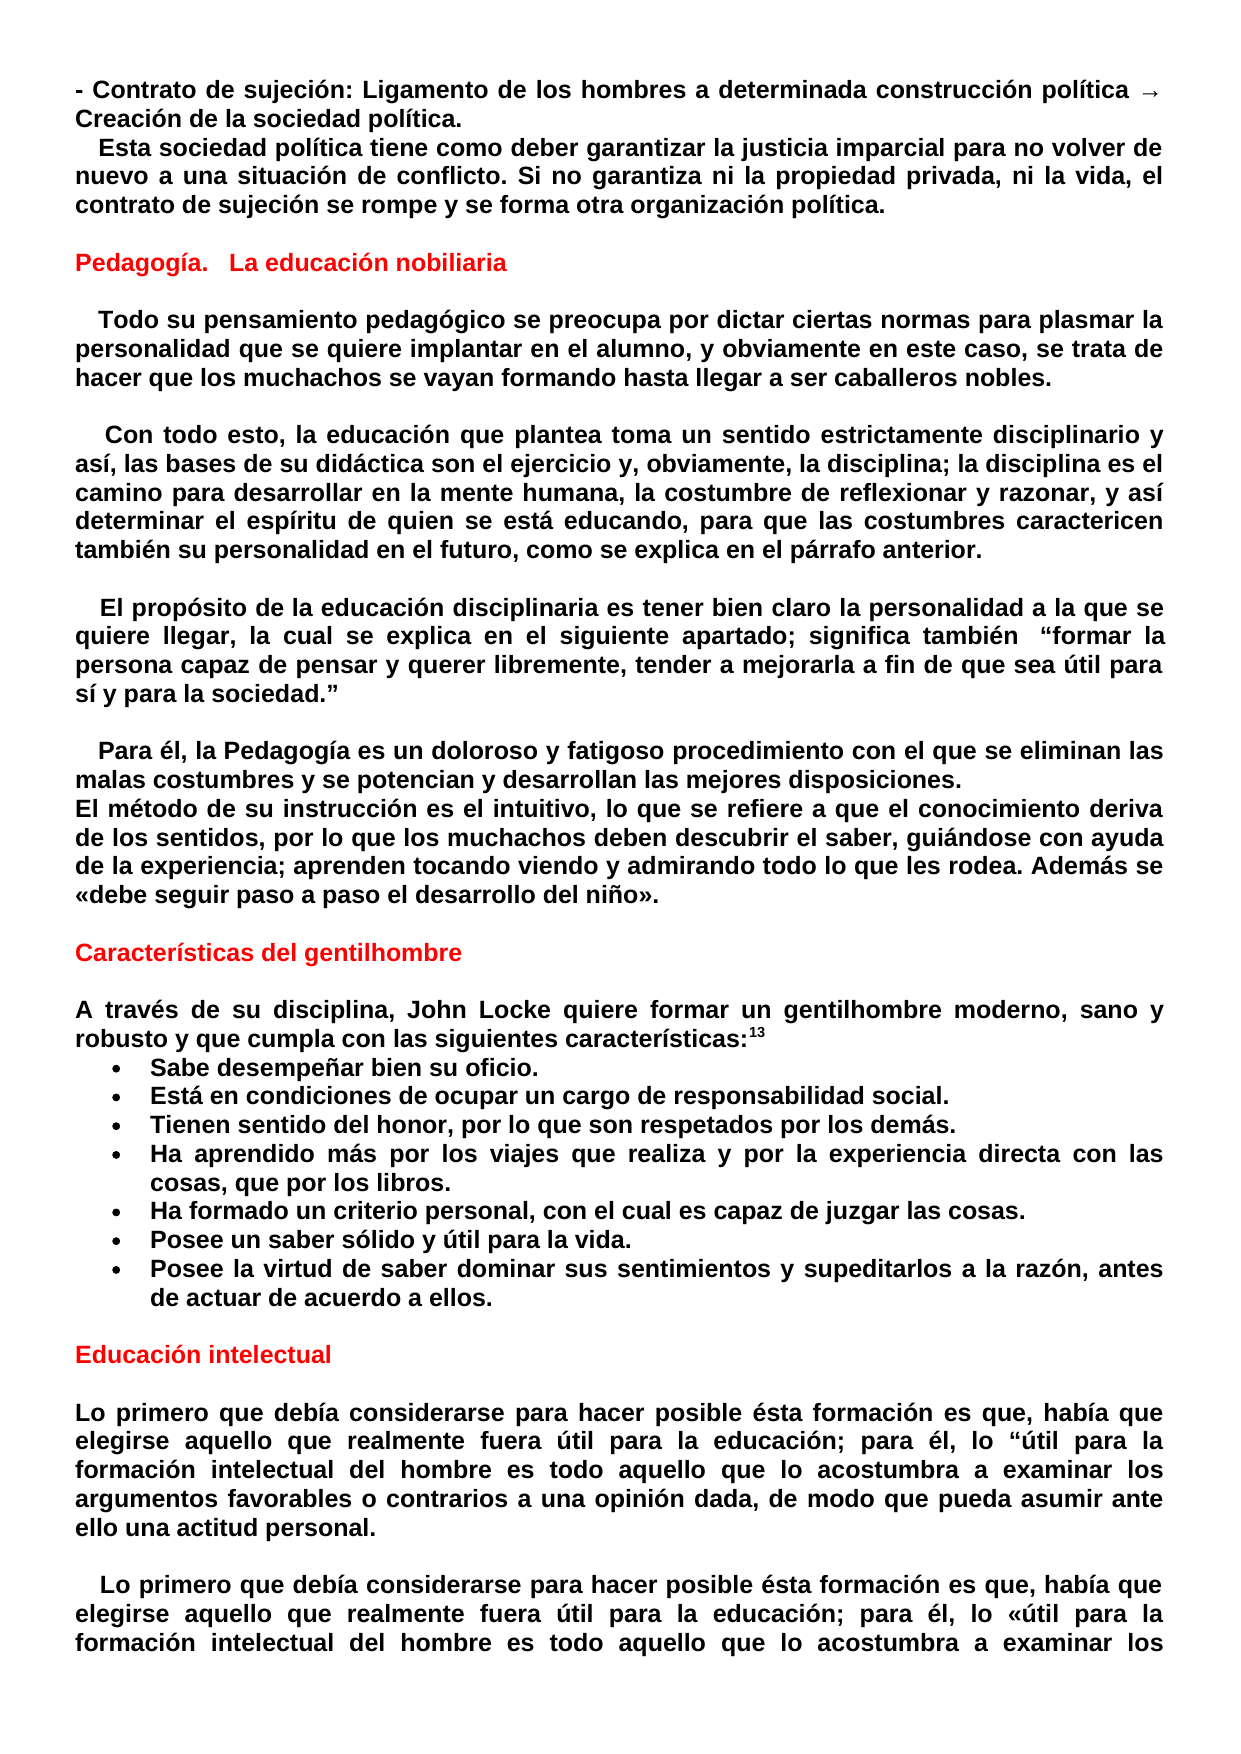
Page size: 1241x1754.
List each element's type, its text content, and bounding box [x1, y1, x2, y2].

list Posee un saber sólido y útil para la vida. [112, 1225, 1165, 1254]
list Posee la virtud de saber dominar sus sentimientos y supeditarlos a la razón, antes de actuar de acuerdo a ellos. [112, 1254, 1165, 1311]
subtitle Educación intelectual [75, 1340, 1165, 1369]
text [75, 1570, 1165, 1656]
text Para él, la Pedagogía es un doloroso y fatigoso procedimiento con el que se eliminan las malas costumbres y se potencian y desarrollan las mejores disposiciones. [75, 736, 1165, 794]
subtitle Pedagogía. La educación nobiliaria [75, 247, 1165, 276]
text El método de su instrucción es el intuitivo, lo que se refiere a que el conocimiento deriva de los sentidos, por lo que los muchachos deben descubrir el saber, guiándose con ayuda de la experiencia; aprenden tocando viendo y admirando todo lo que les rodea. Además se «debe seguir paso a paso el desarrollo del niño». [75, 794, 1165, 909]
list Sabe desempeñar bien su oficio. [112, 1052, 1165, 1081]
list Ha formado un criterio personal, con el cual es capaz de juzgar las cosas. [112, 1196, 1165, 1225]
text Lo primero que debía considerarse para hacer posible ésta formación es que, había que elegirse aquello que realmente fuera útil para la educación; para él, lo “útil para la formación intelectual del hombre es todo aquello que lo acostumbra a examinar los argumentos favorables o contrarios a una opinión dada, de modo que pueda asumir ante ello una actitud personal. [75, 1397, 1165, 1541]
text A través de su disciplina, John Locke quiere formar un gentilhombre moderno, sano y robusto y que cumpla con las siguientes características:13 [75, 995, 1165, 1052]
text - Contrato de sujeción: Ligamento de los hombres a determinada construcción política → Creación de la sociedad política. [75, 75, 1165, 132]
list Tienen sentido del honor, por lo que son respetados por los demás. [112, 1110, 1165, 1139]
text Con todo esto, la educación que plantea toma un sentido estrictamente disciplinario y así, las bases de su didáctica son el ejercicio y, obviamente, la disciplina; la disciplina es el camino para desarrollar en la mente humana, la costumbre de reflexionar y razonar, y así determinar el espíritu de quien se está educando, para que las costumbres caractericen también su personalidad en el futuro, como se explica en el párrafo anterior. [75, 420, 1165, 564]
text Todo su pensamiento pedagógico se preocupa por dictar ciertas normas para plasmar la personalidad que se quiere implantar en el alumno, y obviamente en este caso, se trata de hacer que los muchachos se vayan formando hasta llegar a ser caballeros nobles. [75, 305, 1165, 391]
subtitle Características del gentilhombre [75, 937, 1165, 966]
list Está en condiciones de ocupar un cargo de responsabilidad social. [112, 1081, 1165, 1110]
text El propósito de la educación disciplinaria es tener bien claro la personalidad a la que se quiere llegar, la cual se explica en el siguiente apartado; significa también “formar la persona capaz de pensar y querer libremente, tender a mejorarla a fin de que sea útil para sí y para la sociedad.” [75, 592, 1165, 707]
text Esta sociedad política tiene como deber garantizar la justicia imparcial para no volver de nuevo a una situación de conflicto. Si no garantiza ni la propiedad privada, ni la vida, el contrato de sujeción se rompe y se forma otra organización política. [75, 132, 1165, 219]
list Ha aprendido más por los viajes que realiza y por la experiencia directa con las cosas, que por los libros. [112, 1139, 1165, 1196]
